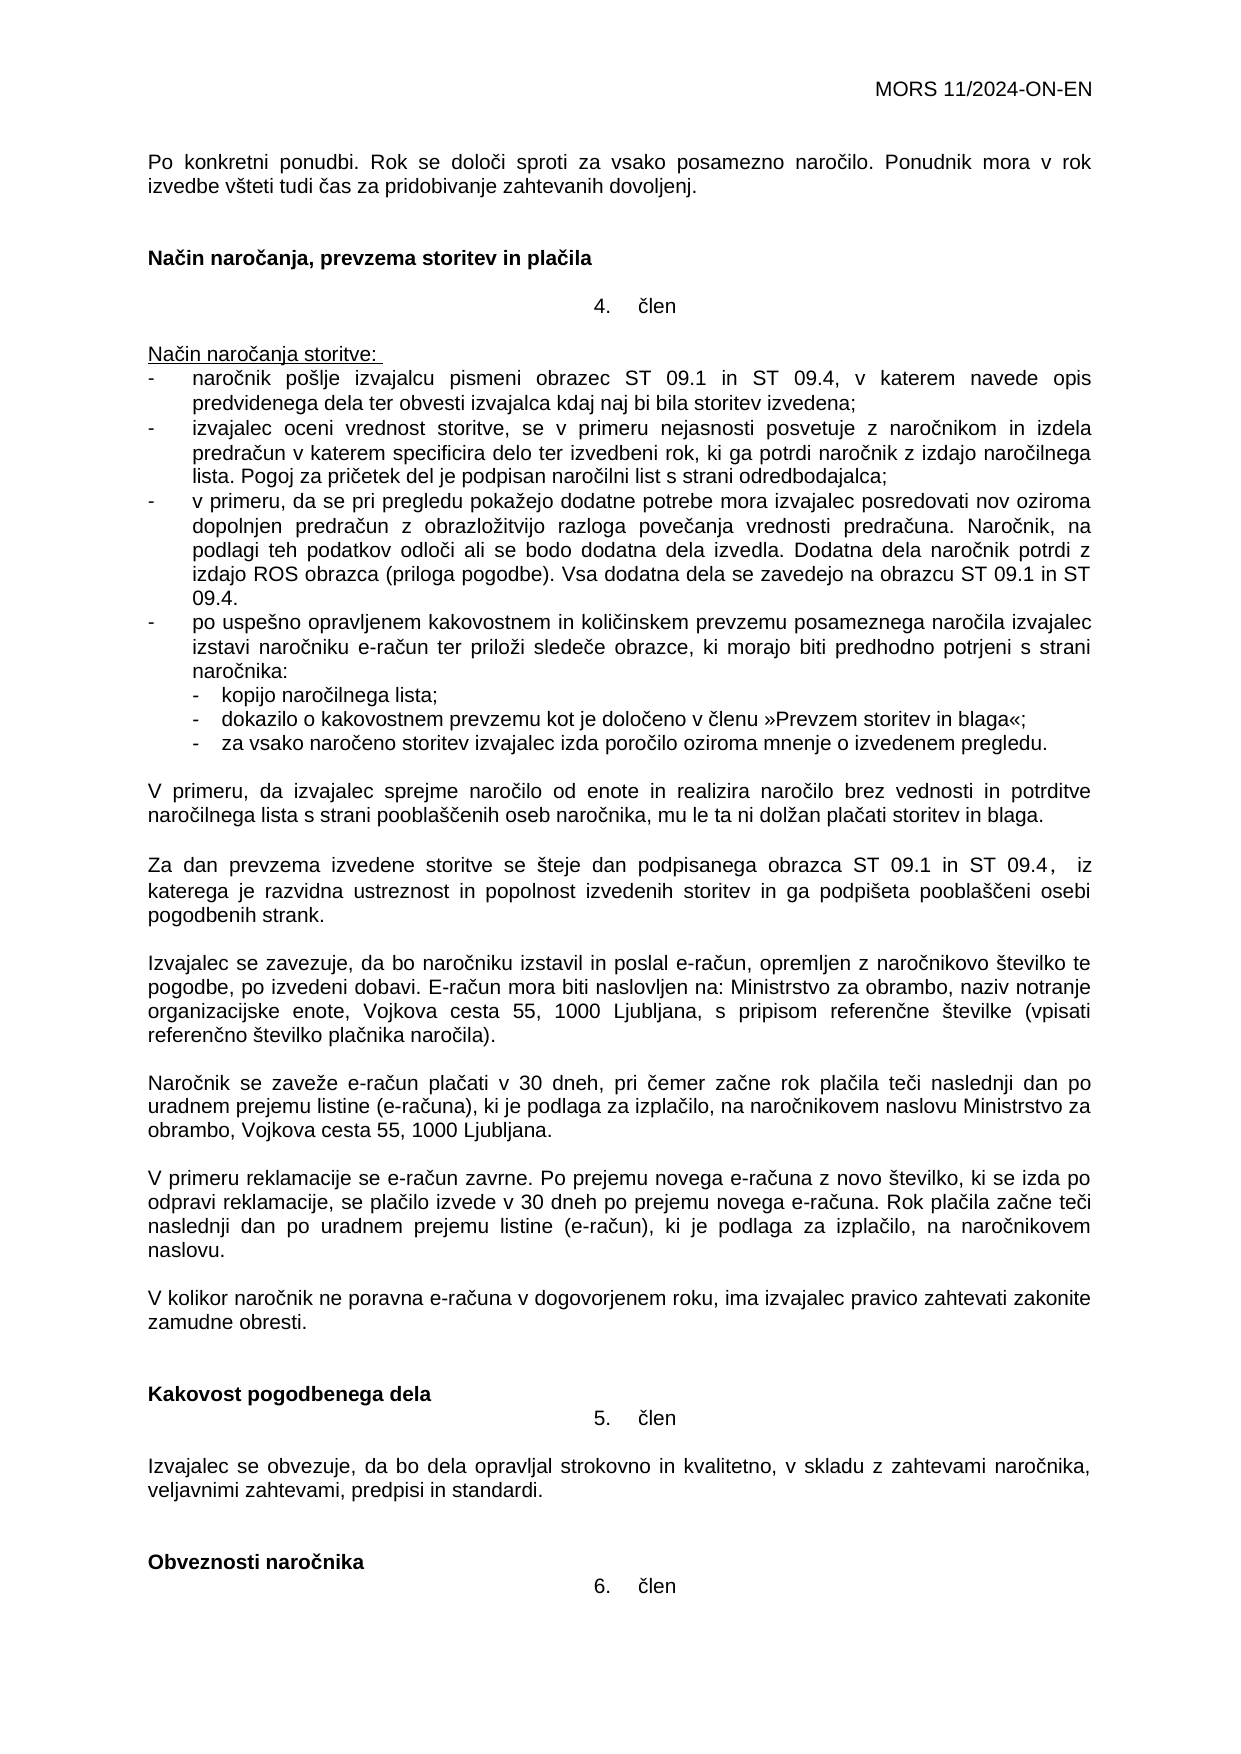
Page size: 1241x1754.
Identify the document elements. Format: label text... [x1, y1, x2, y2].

list za vsako naročeno storitev izvajalec izda poročilo oziroma mnenje o izvedenem pregledu. [192, 731, 1092, 755]
list člen [148, 1573, 1092, 1597]
list naročnik pošlje izvajalcu pismeni obrazec ST 09.1 in ST 09.4, v katerem navede opis predvidenega dela ter obvesti izvajalca kdaj naj bi bila storitev izvedena; [148, 366, 1092, 415]
text Izvajalec se obvezuje, da bo dela opravljal strokovno in kvalitetno, v skladu z zahtevami naročnika, veljavnimi zahtevami, predpisi in standardi. [148, 1454, 1092, 1502]
text Kakovost pogodbenega dela [148, 1382, 1092, 1406]
list dokazilo o kakovostnem prevzemu kot je določeno v členu »Prevzem storitev in blaga«; [192, 707, 1092, 731]
list po uspešno opravljenem kakovostnem in količinskem prevzemu posameznega naročila izvajalec izstavi naročniku e-račun ter priloži sledeče obrazce, ki morajo biti predhodno potrjeni s strani naročnika: [148, 609, 1092, 683]
text Način naročanja, prevzema storitev in plačila [148, 246, 1092, 270]
text Za dan prevzema izvedene storitve se šteje dan podpisanega obrazca ST 09.1 in ST 09.4, iz katerega je razvidna ustreznost in popolnost izvedenih storitev in ga podpišeta pooblaščeni osebi pogodbenih strank. [148, 851, 1092, 927]
text V primeru, da izvajalec sprejme naročilo od enote in realizira naročilo brez vednosti in potrditve naročilnega lista s strani pooblaščenih oseb naročnika, mu le ta ni dolžan plačati storitev in blaga. [148, 779, 1092, 827]
text Obveznosti naročnika [148, 1549, 1092, 1573]
list člen [148, 1406, 1092, 1430]
text V kolikor naročnik ne poravna e-računa v dogovorjenem roku, ima izvajalec pravico zahtevati zakonite zamudne obresti. [148, 1286, 1092, 1334]
text Po konkretni ponudbi. Rok se določi sproti za vsako posamezno naročilo. Ponudnik mora v rok izvedbe všteti tudi čas za pridobivanje zahtevanih dovoljenj. [148, 150, 1092, 198]
text V primeru reklamacije se e-račun zavrne. Po prejemu novega e-računa z novo številko, ki se izda po odpravi reklamacije, se plačilo izvede v 30 dneh po prejemu novega e-računa. Rok plačila začne teči naslednji dan po uradnem prejemu listine (e-račun), ki je podlaga za izplačilo, na naročnikovem naslovu. [148, 1166, 1092, 1262]
list člen [148, 294, 1092, 318]
list v primeru, da se pri pregledu pokažejo dodatne potrebe mora izvajalec posredovati nov oziroma dopolnjen predračun z obrazložitvijo razloga povečanja vrednosti predračuna. Naročnik, na podlagi teh podatkov odloči ali se bodo dodatna dela izvedla. Dodatna dela naročnik potrdi z izdajo ROS obrazca (priloga pogodbe). Vsa dodatna dela se zavedejo na obrazcu ST 09.1 in ST 09.4. [148, 488, 1092, 609]
list kopijo naročilnega lista; [192, 683, 1092, 707]
list Način naročanja storitve: [148, 342, 1092, 366]
text Naročnik se zaveže e-račun plačati v 30 dneh, pri čemer začne rok plačila teči naslednji dan po uradnem prejemu listine (e-računa), ki je podlaga za izplačilo, na naročnikovem naslovu Ministrstvo za obrambo, Vojkova cesta 55, 1000 Ljubljana. [148, 1070, 1092, 1142]
text Izvajalec se zavezuje, da bo naročniku izstavil in poslal e-račun, opremljen z naročnikovo številko te pogodbe, po izvedeni dobavi. E-račun mora biti naslovljen na: Ministrstvo za obrambo, naziv notranje organizacijske enote, Vojkova cesta 55, 1000 Ljubljana, s pripisom referenčne številke (vpisati referenčno številko plačnika naročila). [148, 951, 1092, 1046]
list izvajalec oceni vrednost storitve, se v primeru nejasnosti posvetuje z naročnikom in izdela predračun v katerem specificira delo ter izvedbeni rok, ki ga potrdi naročnik z izdajo naročilnega lista. Pogoj za pričetek del je podpisan naročilni list s strani odredbodajalca; [148, 415, 1092, 488]
